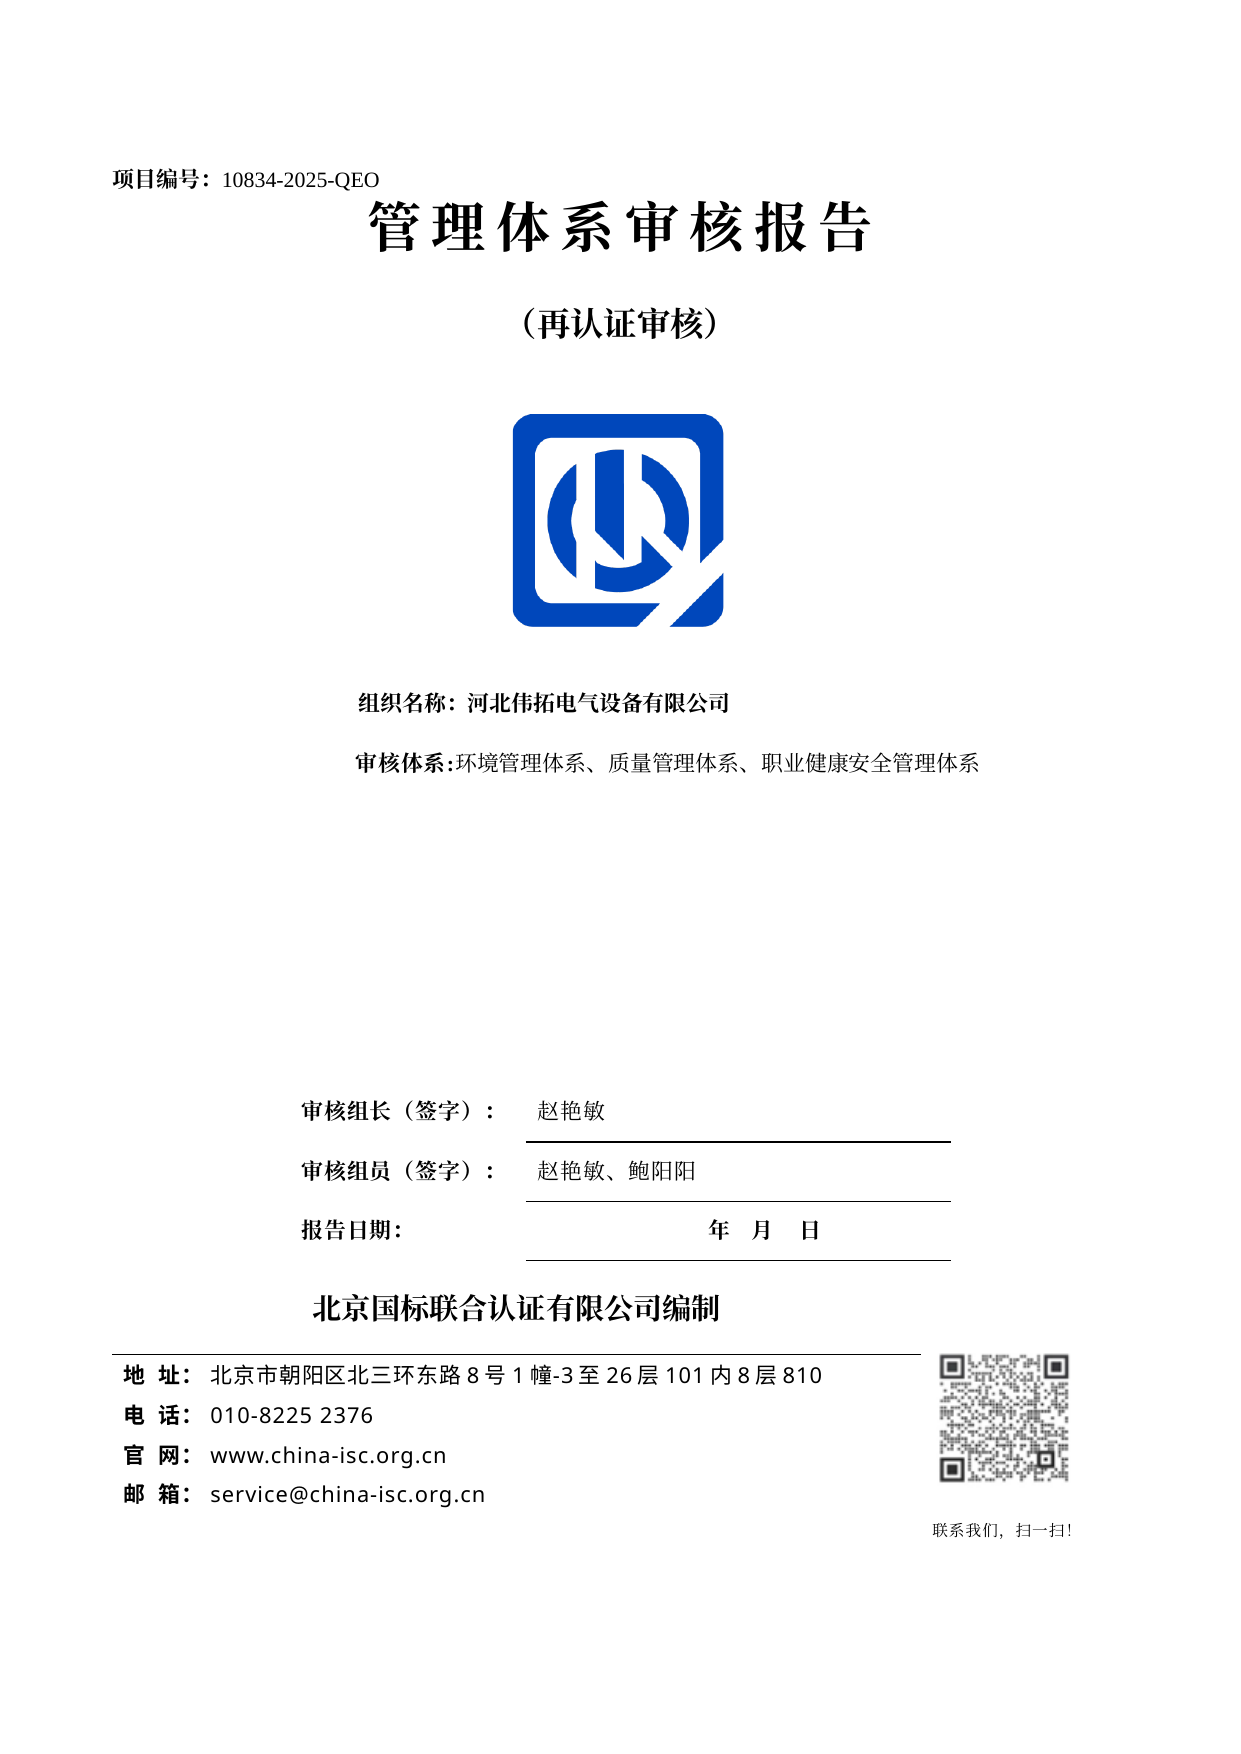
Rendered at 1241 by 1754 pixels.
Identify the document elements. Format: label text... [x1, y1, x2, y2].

table_cell 审核组员（签字）： [290, 1141, 526, 1201]
table_cell 赵艳敏、鲍阳阳 [526, 1143, 951, 1201]
text 管理体系审核报告 [112, 196, 1128, 261]
table_cell 年 月 日 [526, 1202, 951, 1259]
picture [932, 1349, 1078, 1492]
table_header 审核组长（签字）： [290, 1083, 526, 1141]
table_header 赵艳敏 [526, 1083, 951, 1141]
table_cell 报告日期： [290, 1201, 526, 1259]
picture [512, 414, 724, 627]
table_cell 地 址： 北京市朝阳区北三环东路8号1幢-3至26层101内8层810 电 话： 010-8225 2376 官 网： www.china-isc.org.cn 邮 箱： service@china-isc.org.cn [112, 1355, 921, 1549]
table_header 北京国标联合认证有限公司编制 [112, 1277, 921, 1354]
text 组织名称：河北伟拓电气设备有限公司 [112, 687, 1128, 719]
text 审核体系:环境管理体系、质量管理体系、职业健康安全管理体系 [348, 747, 1128, 780]
text 项目编号：10834-2025-QEO [112, 163, 1128, 196]
table_header 联系我们，扫一扫！ [921, 1277, 1150, 1549]
text （再认证审核） [112, 292, 1128, 357]
